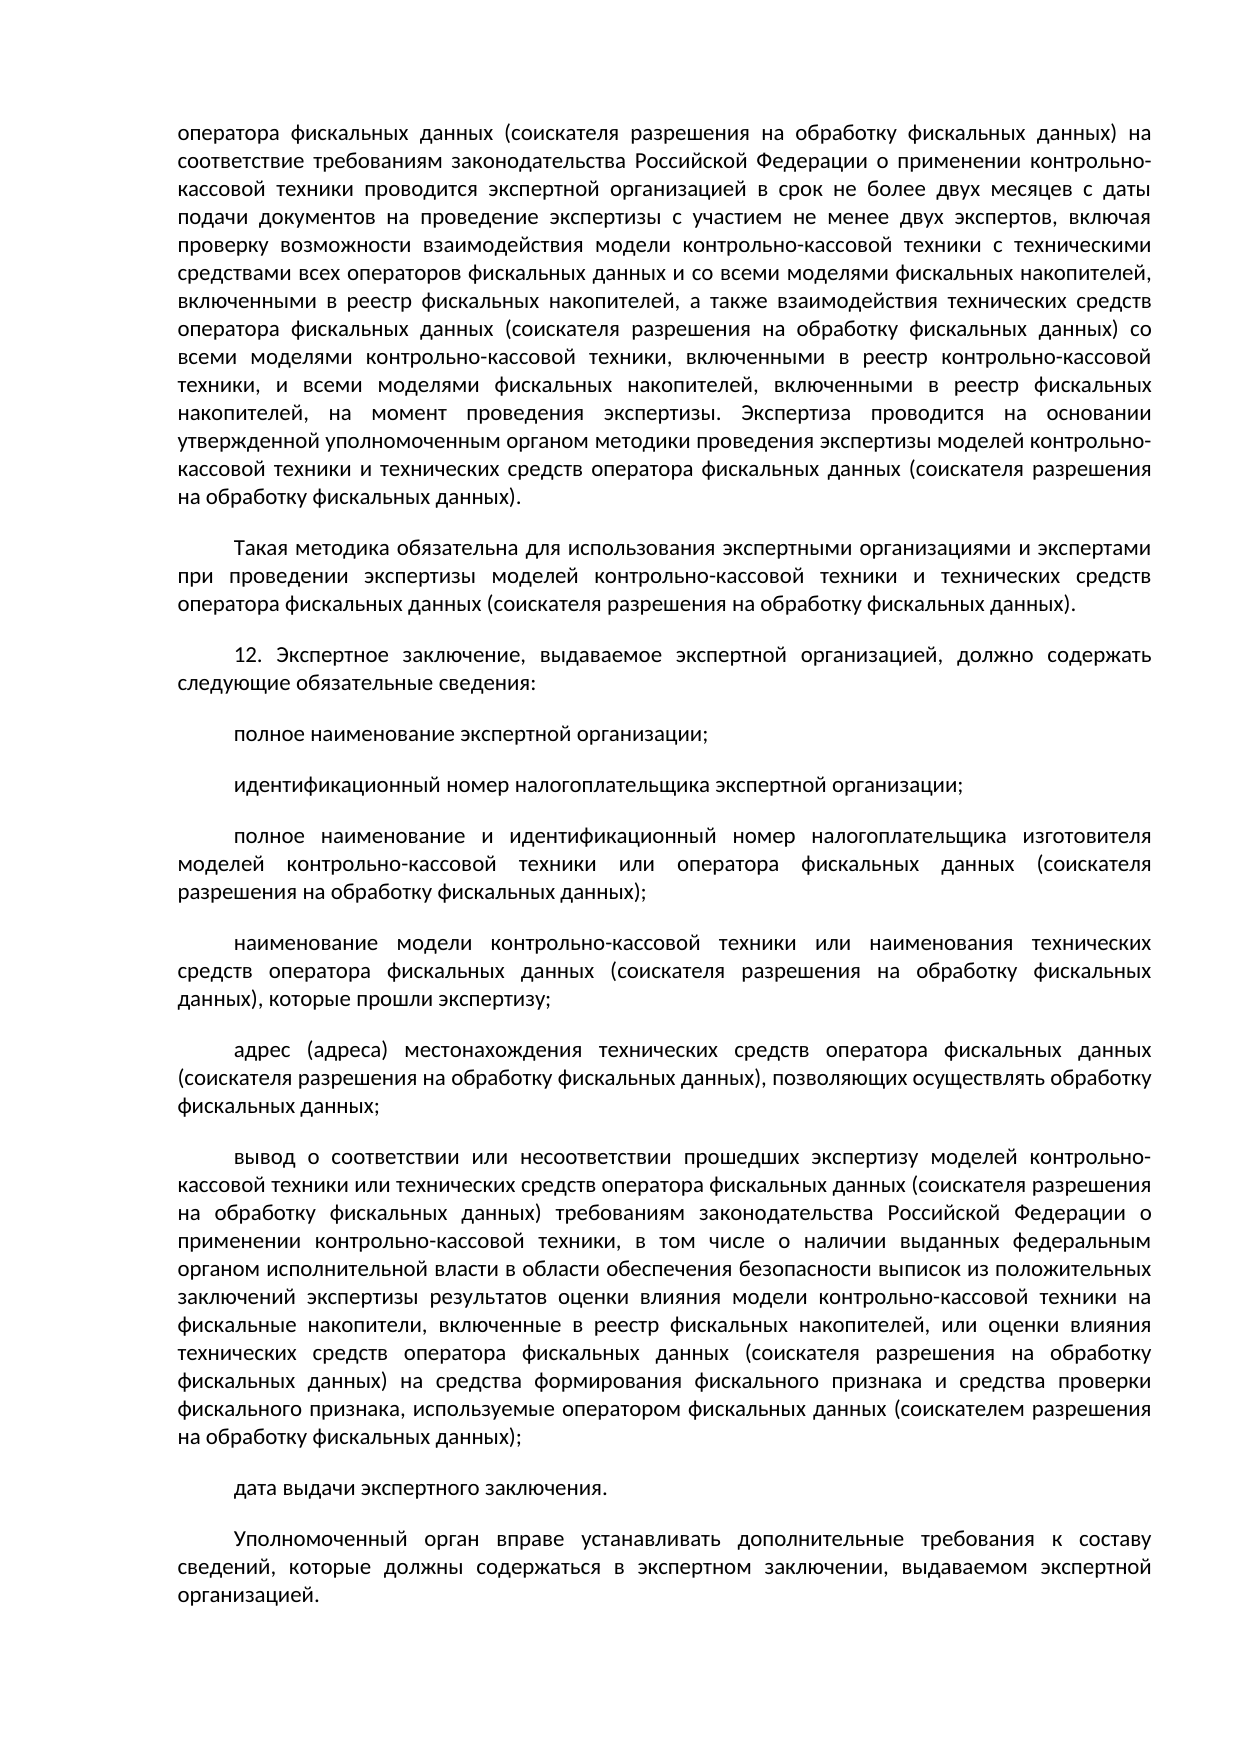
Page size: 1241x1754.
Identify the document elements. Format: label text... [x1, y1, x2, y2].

text 12. Экспертное заключение, выдаваемое экспертной организацией, должно содержать следующие обязательные сведения: [177, 640, 1152, 696]
text адрес (адреса) местонахождения технических средств оператора фискальных данных (соискателя разрешения на обработку фискальных данных), позволяющих осуществлять обработку фискальных данных; [177, 1035, 1152, 1119]
text наименование модели контрольно-кассовой техники или наименования технических средств оператора фискальных данных (соискателя разрешения на обработку фискальных данных), которые прошли экспертизу; [177, 928, 1152, 1012]
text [177, 118, 1152, 510]
text полное наименование экспертной организации; [177, 719, 1152, 747]
text Такая методика обязательна для использования экспертными организациями и экспертами при проведении экспертизы моделей контрольно-кассовой техники и технических средств оператора фискальных данных (соискателя разрешения на обработку фискальных данных). [177, 533, 1152, 617]
text Уполномоченный орган вправе устанавливать дополнительные требования к составу сведений, которые должны содержаться в экспертном заключении, выдаваемом экспертной организацией. [177, 1524, 1152, 1608]
text идентификационный номер налогоплательщика экспертной организации; [177, 770, 1152, 798]
text полное наименование и идентификационный номер налогоплательщика изготовителя моделей контрольно-кассовой техники или оператора фискальных данных (соискателя разрешения на обработку фискальных данных); [177, 821, 1152, 905]
text вывод о соответствии или несоответствии прошедших экспертизу моделей контрольно-кассовой техники или технических средств оператора фискальных данных (соискателя разрешения на обработку фискальных данных) требованиям законодательства Российской Федерации о применении контрольно-кассовой техники, в том числе о наличии выданных федеральным органом исполнительной власти в области обеспечения безопасности выписок из положительных заключений экспертизы результатов оценки влияния модели контрольно-кассовой техники на фискальные накопители, включенные в реестр фискальных накопителей, или оценки влияния технических средств оператора фискальных данных (соискателя разрешения на обработку фискальных данных) на средства формирования фискального признака и средства проверки фискального признака, используемые оператором фискальных данных (соискателем разрешения на обработку фискальных данных); [177, 1142, 1152, 1450]
text дата выдачи экспертного заключения. [177, 1473, 1152, 1501]
